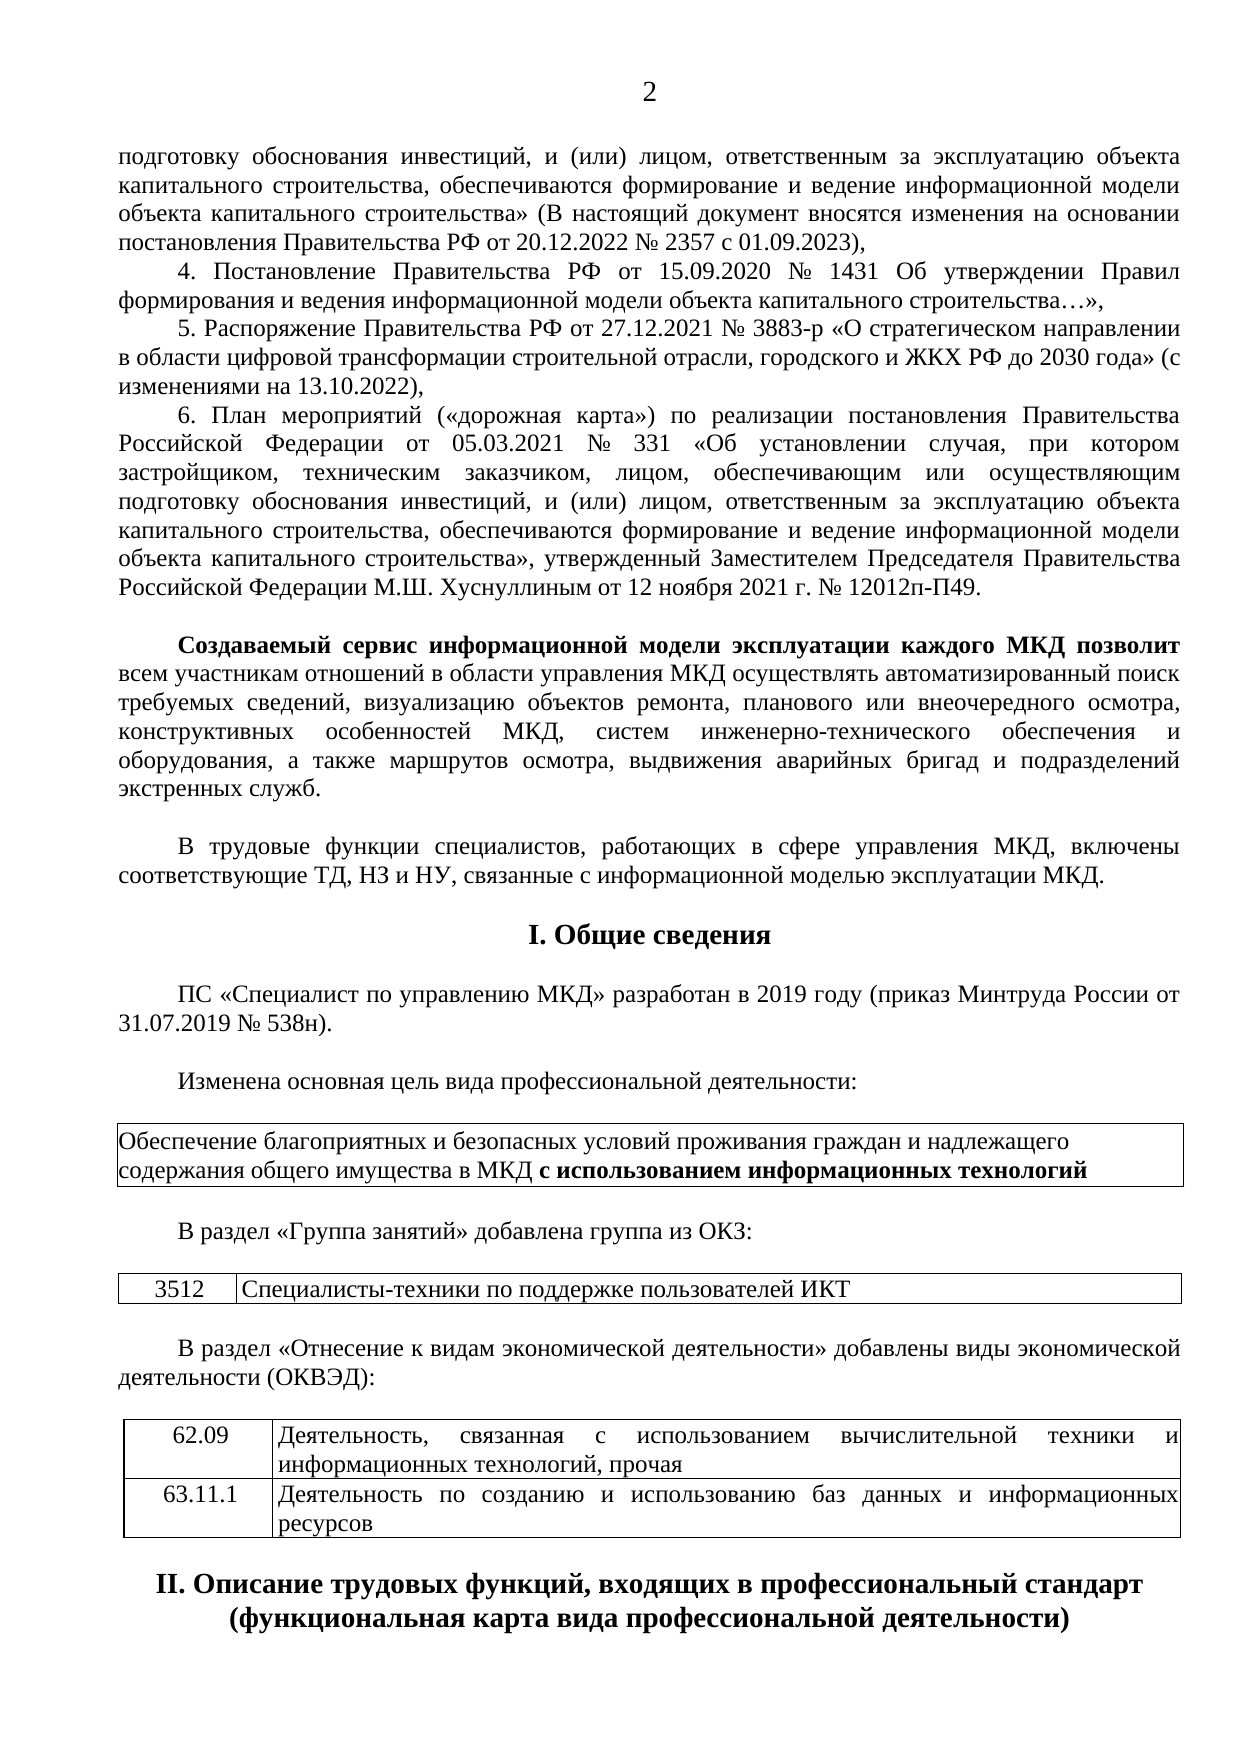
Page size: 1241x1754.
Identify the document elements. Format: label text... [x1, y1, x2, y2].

text I. Общие сведения [118, 917, 1181, 951]
text 6. План мероприятий («дорожная карта») по реализации постановления Правительства Российской Федерации от 05.03.2021 № 331 «Об установлении случая, при котором застройщиком, техническим заказчиком, лицом, обеспечивающим или осуществляющим подготовку обоснования инвестиций, и (или) лицом, ответственным за эксплуатацию объекта капитального строительства, обеспечиваются формирование и ведение информационной модели объекта капитального строительства», утвержденный Заместителем Председателя Правительства Российской Федерации М.Ш. Хуснуллиным от 12 ноября 2021 г. № 12012п-П49. [118, 400, 1181, 601]
table_header 3512 [119, 1274, 236, 1303]
table_header Деятельность, связанная с использованием вычислительной техники и информационных технологий, прочая [273, 1420, 1180, 1478]
table_header Специалисты-техники по поддержке пользователей ИКТ [237, 1274, 1181, 1303]
text В раздел «Группа занятий» добавлена группа из ОКЗ: [118, 1216, 1181, 1244]
text В трудовые функции специалистов, работающих в сфере управления МКД, включены соответствующие ТД, НЗ и НУ, связанные с информационной моделью эксплуатации МКД. [118, 831, 1181, 888]
table_cell 63.11.1 [125, 1479, 272, 1537]
table_header 62.09 [125, 1420, 272, 1478]
text Обеспечение благоприятных и безопасных условий проживания граждан и надлежащего содержания общего имущества в МКД с использованием информационных технологий [118, 1124, 1183, 1186]
text ПС «Специалист по управлению МКД» разработан в 2019 году (приказ Минтруда России от 31.07.2019 № 538н). [118, 979, 1181, 1037]
table_cell Деятельность по созданию и использованию баз данных и информационных ресурсов [273, 1479, 1180, 1537]
text Создаваемый сервис информационной модели эксплуатации каждого МКД позволит всем участникам отношений в области управления МКД осуществлять автоматизированный поиск требуемых сведений, визуализацию объектов ремонта, планового или внеочередного осмотра, конструктивных особенностей МКД, систем инженерно-технического обеспечения и оборудования, а также маршрутов осмотра, выдвижения аварийных бригад и подразделений экстренных служб. [118, 630, 1181, 802]
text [118, 141, 1181, 256]
text 4. Постановление Правительства РФ от 15.09.2020 № 1431 Об утверждении Правил формирования и ведения информационной модели объекта капитального строительства…», [118, 256, 1181, 313]
text 5. Распоряжение Правительства РФ от 27.12.2021 № 3883-р «О стратегическом направлении в области цифровой трансформации строительной отрасли, городского и ЖКХ РФ до 2030 года» (с изменениями на 13.10.2022), [118, 313, 1181, 400]
text В раздел «Отнесение к видам экономической деятельности» добавлены виды экономической деятельности (ОКВЭД): [118, 1333, 1181, 1390]
text Изменена основная цель вида профессиональной деятельности: [118, 1066, 1181, 1094]
text II. Описание трудовых функций, входящих в профессиональный стандарт (функциональная карта вида профессиональной деятельности) [118, 1567, 1181, 1634]
